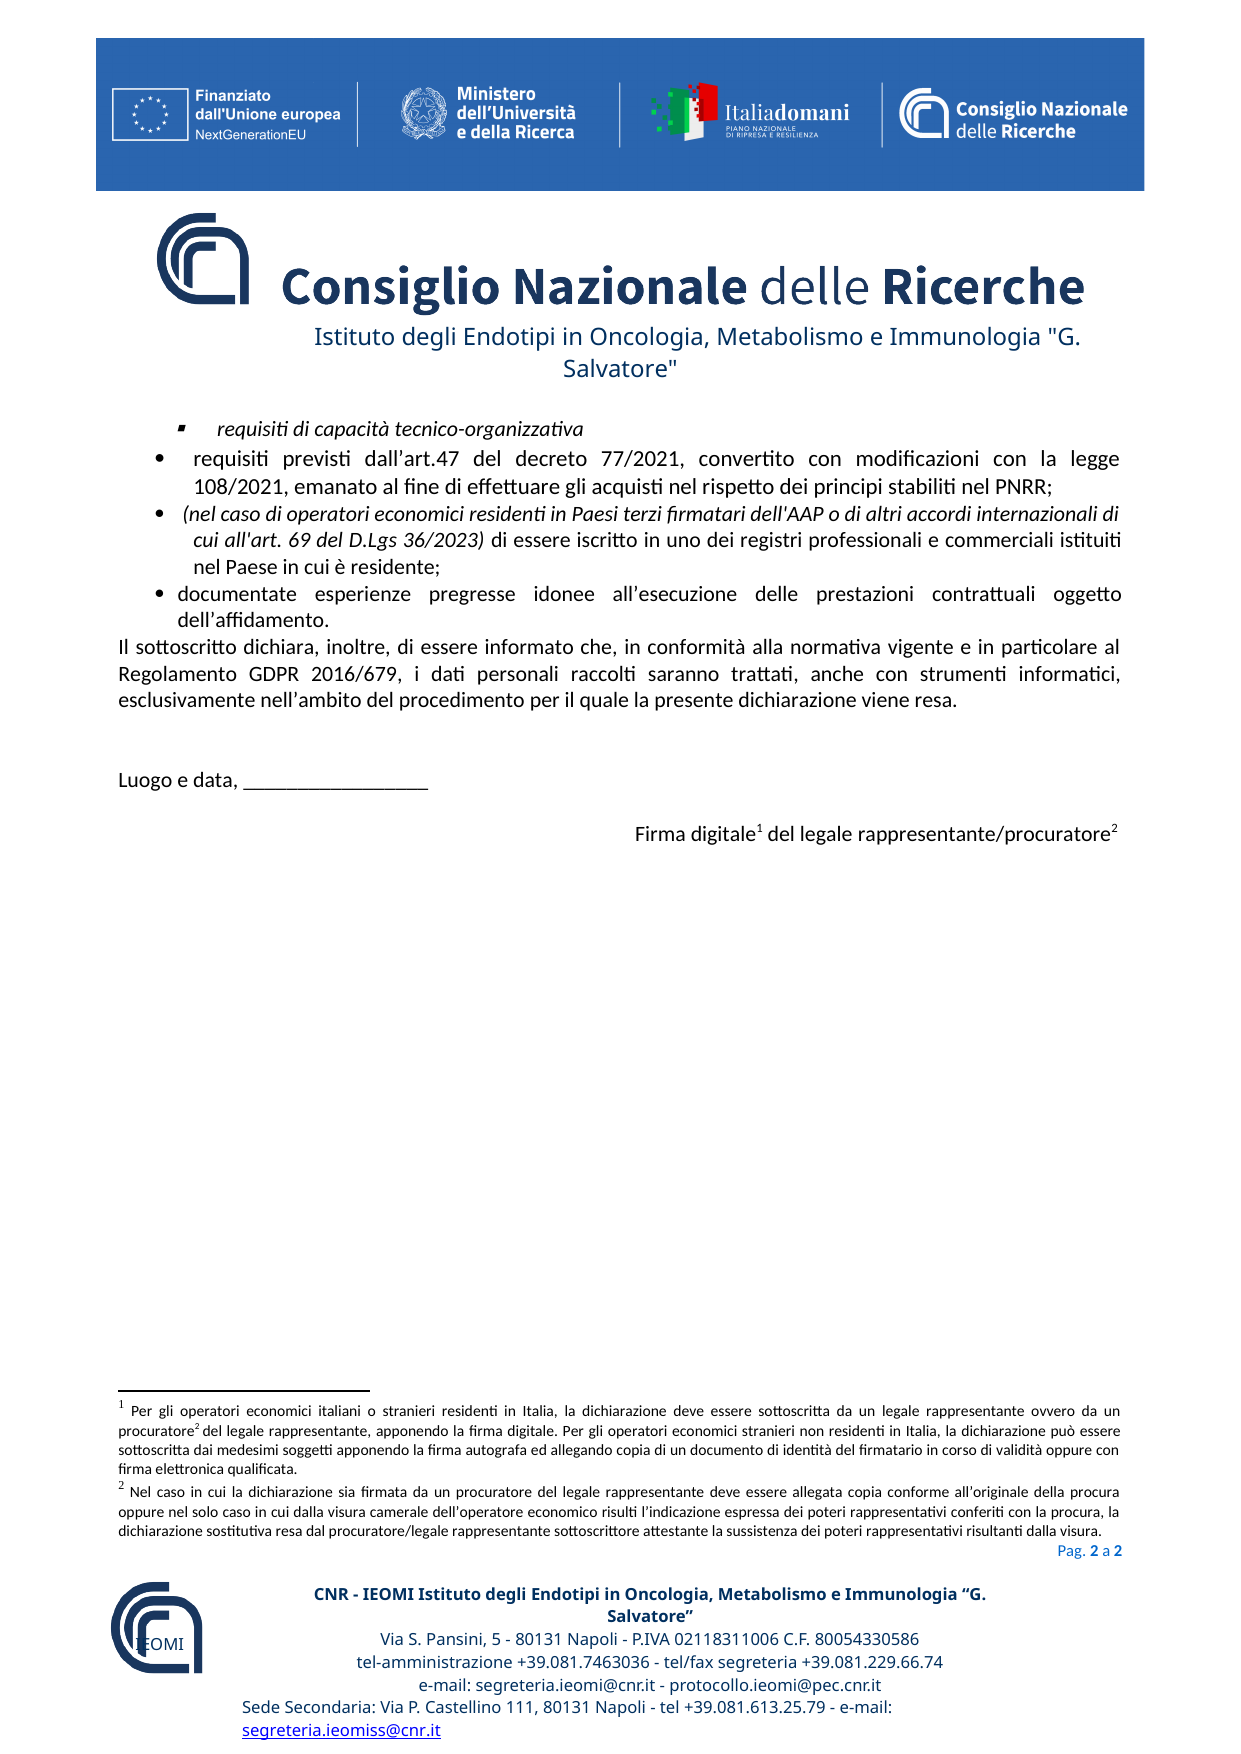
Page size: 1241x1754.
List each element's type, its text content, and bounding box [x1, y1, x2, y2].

picture [147, 208, 1093, 320]
list requisiti di capacità tecnico-organizzativa [174, 415, 1122, 442]
picture [96, 38, 1145, 191]
list requisiti previsti dall’art.47 del decreto 77/2021, convertito con modificazioni con la legge 108/2021, emanato al fine di effettuare gli acquisti nel rispetto dei principi stabiliti nel PNRR; [156, 444, 1122, 500]
picture [101, 1578, 210, 1689]
list (nel caso di operatori economici residenti in Paesi terzi firmatari dell'AAP o di altri accordi internazionali di cui all'art. 69 del D.Lgs 36/2023) di essere iscritto in uno dei registri professionali e commerciali istituiti nel Paese in cui è residente; [156, 500, 1122, 580]
text Firma digitale del legale rappresentante/procuratore [635, 820, 1122, 847]
text Luogo e data, _________________ [118, 767, 1122, 793]
list documentate esperienze pregresse idonee all’esecuzione delle prestazioni contrattuali oggetto dell’affidamento. [156, 580, 1122, 633]
text Il sottoscritto dichiara, inoltre, di essere informato che, in conformità alla normativa vigente e in particolare al Regolamento GDPR 2016/679, i dati personali raccolti saranno trattati, anche con strumenti informatici, esclusivamente nell’ambito del procedimento per il quale la presente dichiarazione viene resa. [118, 633, 1122, 713]
